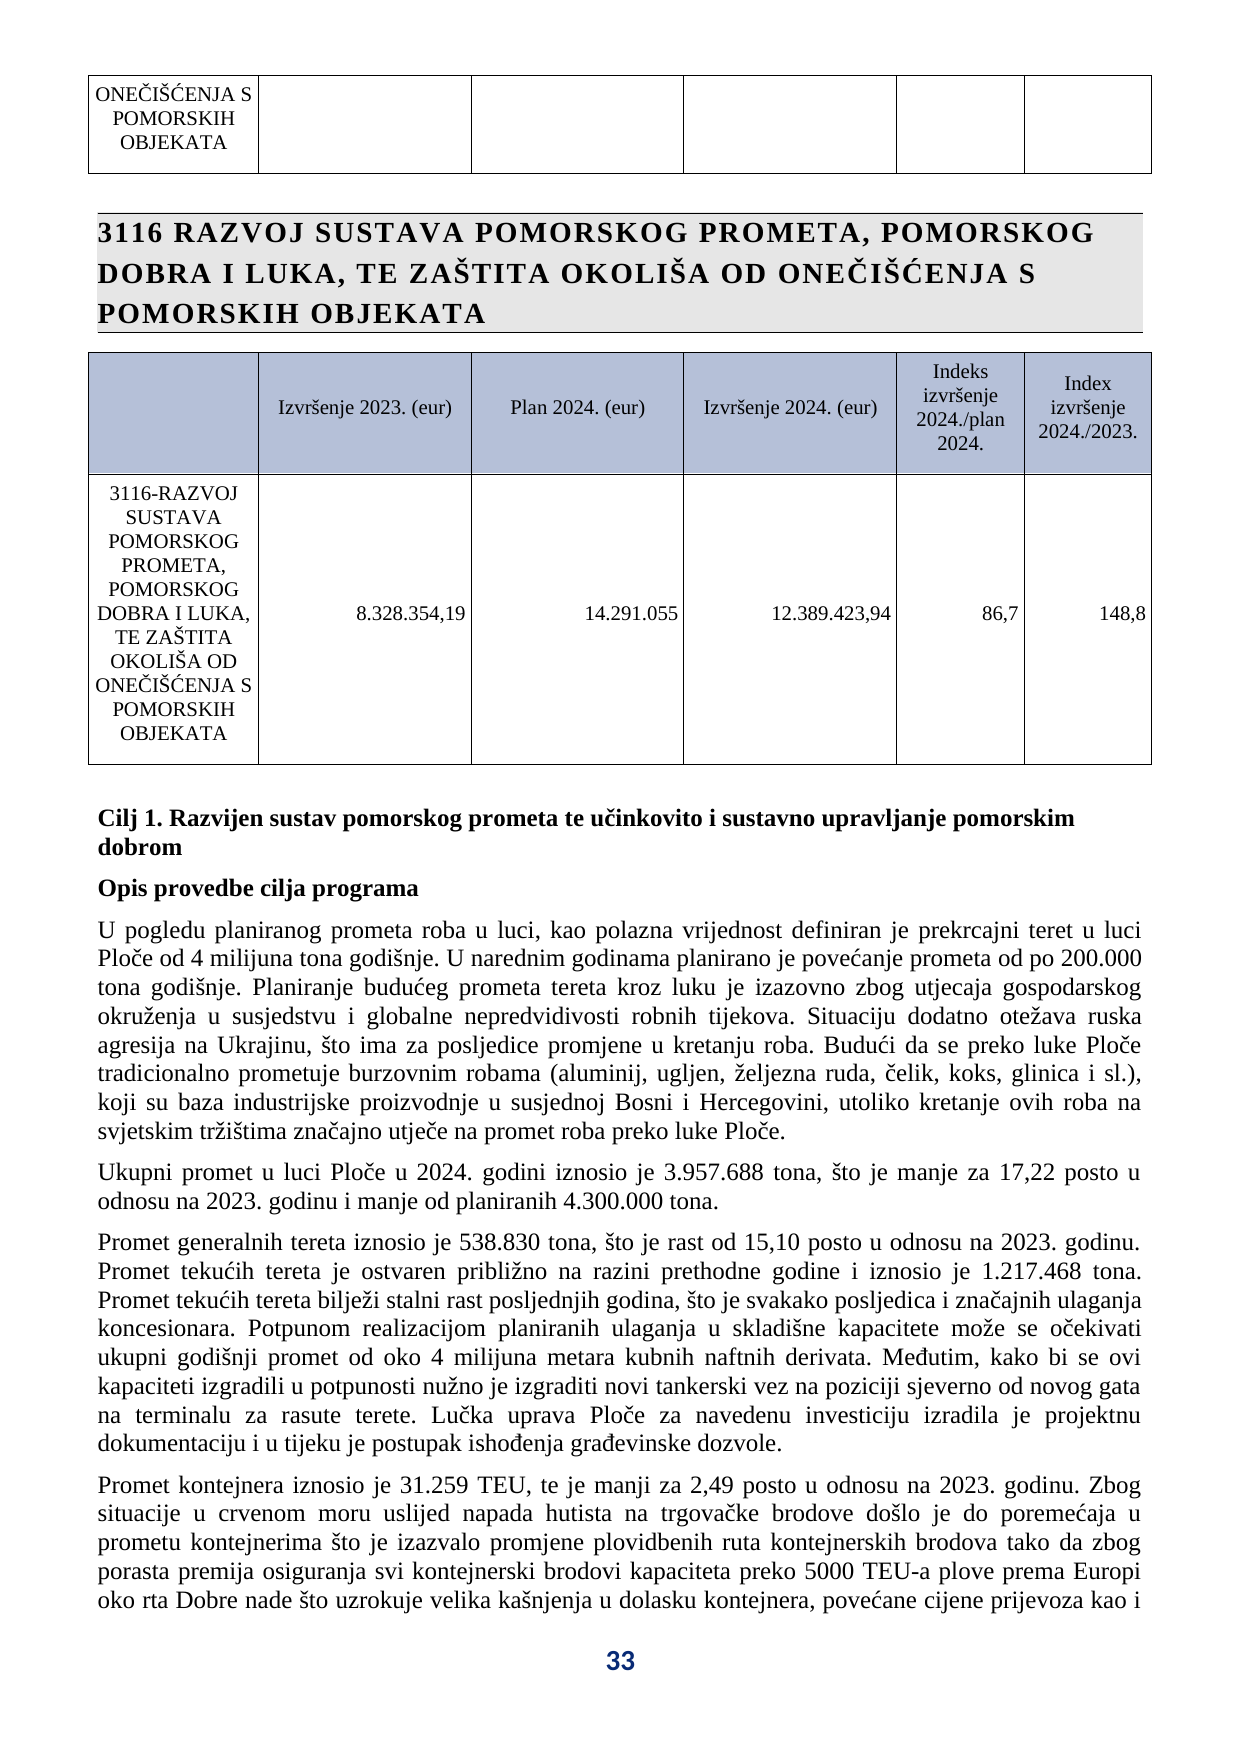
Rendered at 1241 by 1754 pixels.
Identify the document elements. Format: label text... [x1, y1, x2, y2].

text Ukupni promet u luci Ploče u 2024. godini iznosio je 3.957.688 tona, što je manje za 17,22 posto u odnosu na 2023. godinu i manje od planiranih 4.300.000 tona. [97, 1157, 1143, 1215]
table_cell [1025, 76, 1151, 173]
text Cilj 1. Razvijen sustav pomorskog prometa te učinkovito i sustavno upravljanje pomorskim dobrom [97, 803, 1143, 861]
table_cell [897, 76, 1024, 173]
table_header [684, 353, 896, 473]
text U pogledu planiranog prometa roba u luci, kao polazna vrijednost definiran je prekrcajni teret u luci Ploče od 4 milijuna tona godišnje. U narednim godinama planirano je povećanje prometa od po 200.000 tona godišnje. Planiranje budućeg prometa tereta kroz luku je izazovno zbog utjecaja gospodarskog okruženja u susjedstvu i globalne nepredvidivosti robnih tijekova. Situaciju dodatno otežava ruska agresija na Ukrajinu, što ima za posljedice promjene u kretanju roba. Budući da se preko luke Ploče tradicionalno prometuje burzovnim robama (aluminij, ugljen, željezna ruda, čelik, koks, glinica i sl.), koji su baza industrijske proizvodnje u susjednoj Bosni i Hercegovini, utoliko kretanje ovih roba na svjetskim tržištima značajno utječe na promet roba preko luke Ploče. [97, 915, 1143, 1145]
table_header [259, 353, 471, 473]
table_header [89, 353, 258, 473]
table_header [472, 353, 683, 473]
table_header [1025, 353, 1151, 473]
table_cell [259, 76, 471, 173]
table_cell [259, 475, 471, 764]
text Opis provedbe cilja programa [97, 873, 1143, 902]
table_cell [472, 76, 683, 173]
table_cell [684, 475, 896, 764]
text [97, 1470, 1143, 1613]
text Promet generalnih tereta iznosio je 538.830 tona, što je rast od 15,10 posto u odnosu na 2023. godinu. Promet tekućih tereta je ostvaren približno na razini prethodne godine i iznosio je 1.217.468 tona. Promet tekućih tereta bilježi stalni rast posljednjih godina, što je svakako posljedica i značajnih ulaganja koncesionara. Potpunom realizacijom planiranih ulaganja u skladišne kapacitete može se očekivati ukupni godišnji promet od oko 4 milijuna metara kubnih naftnih derivata. Međutim, kako bi se ovi kapaciteti izgradili u potpunosti nužno je izgraditi novi tankerski vez na poziciji sjeverno od novog gata na terminalu za rasute terete. Lučka uprava Ploče za navedenu investiciju izradila je projektnu dokumentaciju i u tijeku je postupak ishođenja građevinske dozvole. [97, 1227, 1143, 1457]
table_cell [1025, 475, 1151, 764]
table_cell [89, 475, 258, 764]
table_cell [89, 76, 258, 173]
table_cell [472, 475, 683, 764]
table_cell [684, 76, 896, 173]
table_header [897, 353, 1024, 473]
text 3116 RAZVOJ SUSTAVA POMORSKOG PROMETA, POMORSKOG DOBRA I LUKA, TE ZAŠTITA OKOLIŠA OD ONEČIŠĆENJA S POMORSKIH OBJEKATA [97, 214, 1143, 333]
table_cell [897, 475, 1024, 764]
